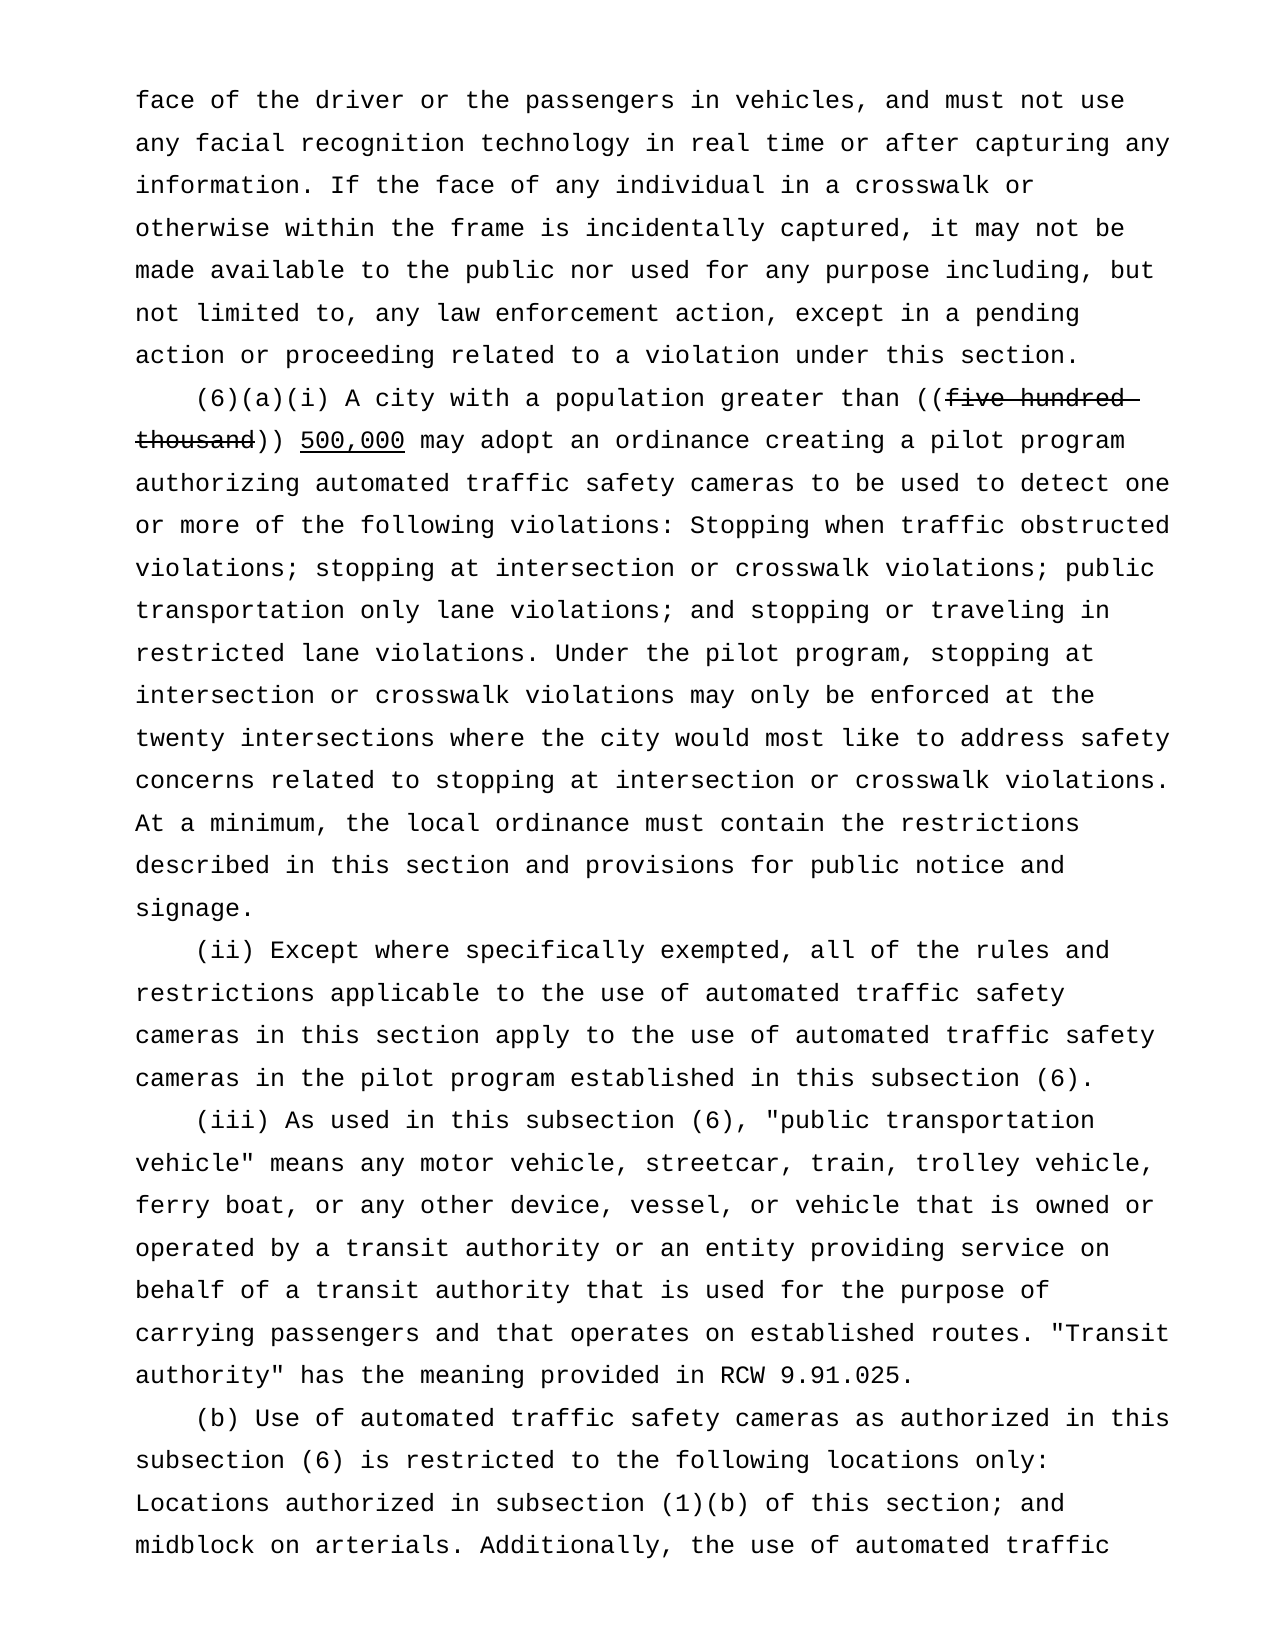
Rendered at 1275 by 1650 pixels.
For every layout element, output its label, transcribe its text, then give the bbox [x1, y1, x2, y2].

text (iii) As used in this subsection (6), "public transportation vehicle" means any motor vehicle, streetcar, train, trolley vehicle, ferry boat, or any other device, vessel, or vehicle that is owned or operated by a transit authority or an entity providing service on behalf of a transit authority that is used for the purpose of carrying passengers and that operates on established routes. "Transit authority" has the meaning provided in RCW 9.91.025. [135, 1095, 1170, 1392]
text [135, 75, 1170, 372]
text (ii) Except where specifically exempted, all of the rules and restrictions applicable to the use of automated traffic safety cameras in this section apply to the use of automated traffic safety cameras in the pilot program established in this subsection (6). [135, 925, 1170, 1095]
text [135, 1392, 1170, 1562]
text (6)(a)(i) A city with a population greater than ((five hundred thousand)) 500,000 may adopt an ordinance creating a pilot program authorizing automated traffic safety cameras to be used to detect one or more of the following violations: Stopping when traffic obstructed violations; stopping at intersection or crosswalk violations; public transportation only lane violations; and stopping or traveling in restricted lane violations. Under the pilot program, stopping at intersection or crosswalk violations may only be enforced at the twenty intersections where the city would most like to address safety concerns related to stopping at intersection or crosswalk violations. At a minimum, the local ordinance must contain the restrictions described in this section and provisions for public notice and signage. [135, 372, 1170, 925]
